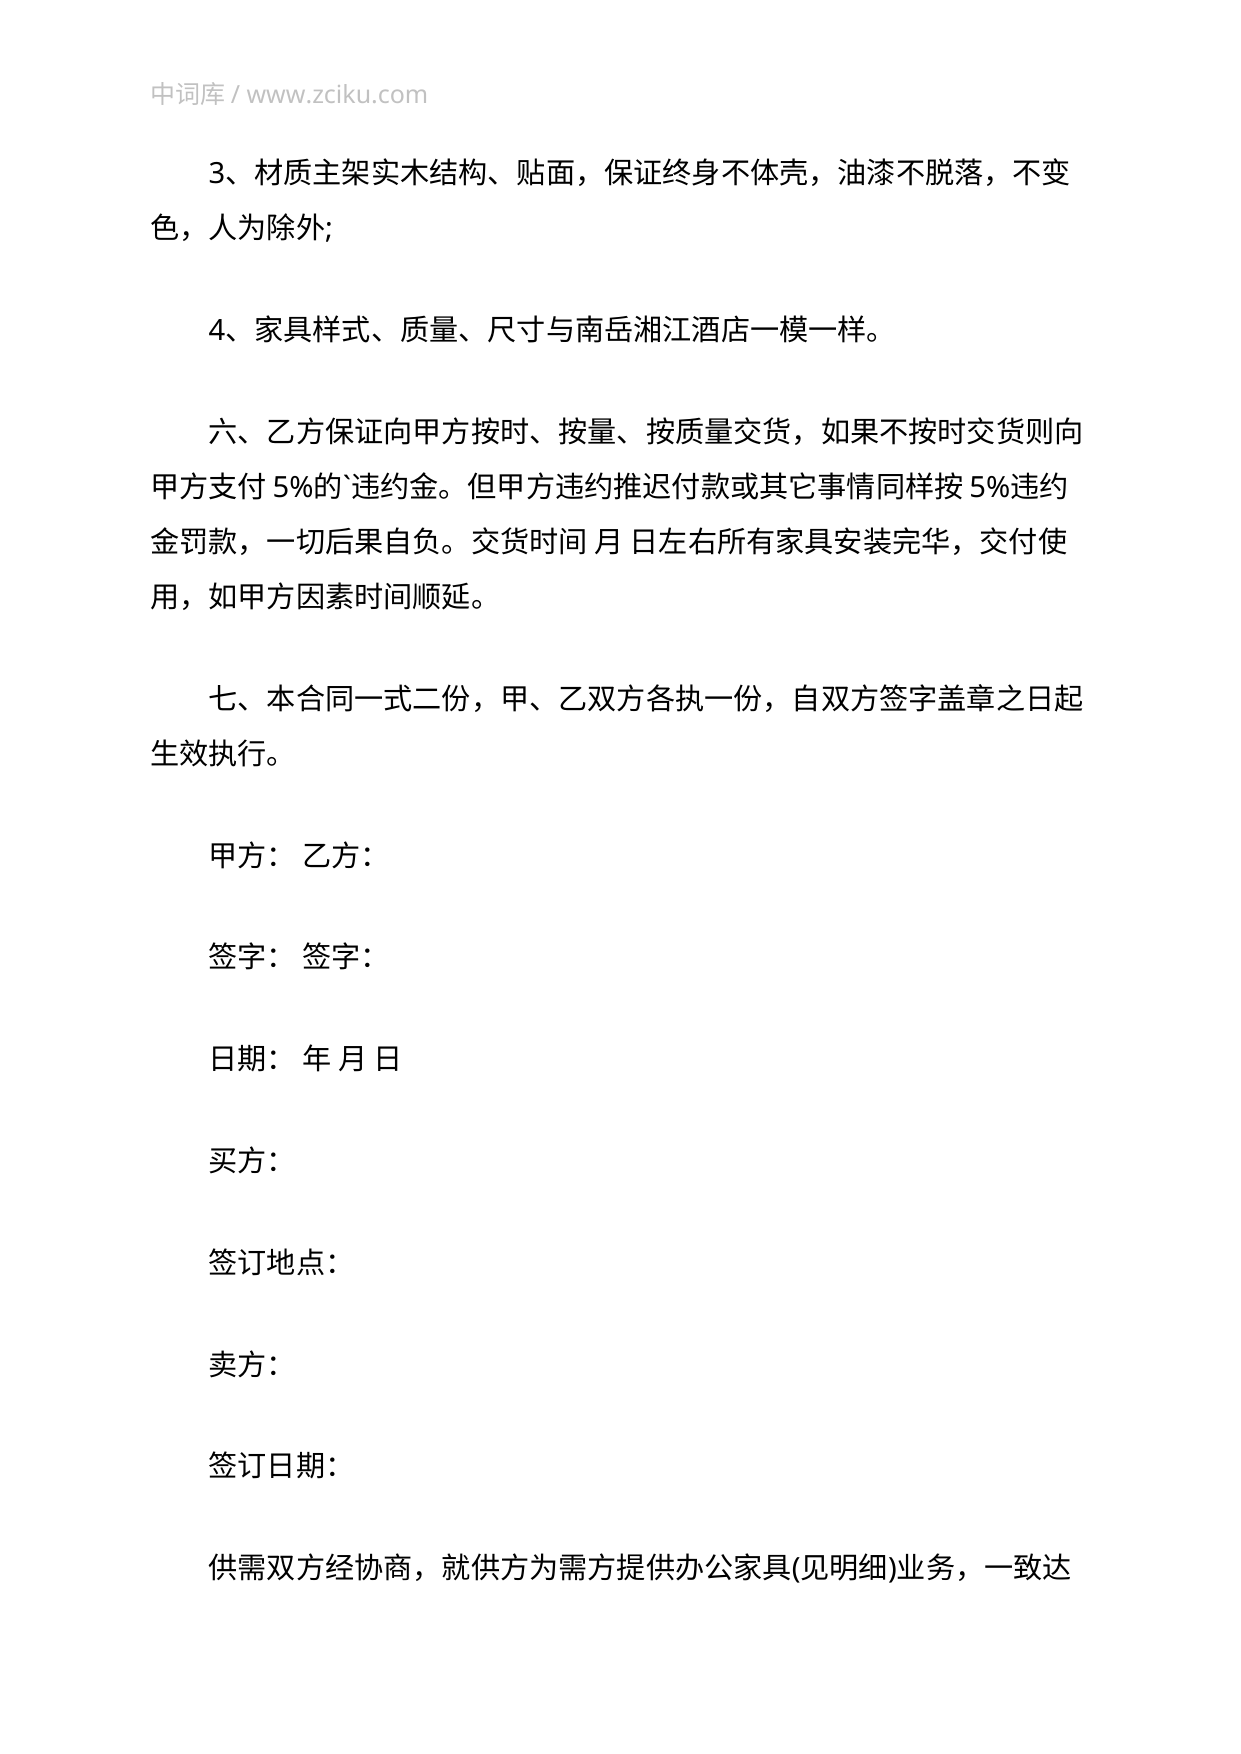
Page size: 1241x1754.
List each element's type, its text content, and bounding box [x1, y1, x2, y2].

text 卖方： [150, 1341, 1090, 1383]
text 七、本合同一式二份，甲、乙双方各执一份，自双方签字盖章之日起生效执行。 [150, 676, 1090, 773]
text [150, 1544, 1090, 1587]
text 买方： [150, 1137, 1090, 1180]
text 签订地点： [150, 1239, 1090, 1282]
text 日期： 年 月 日 [150, 1036, 1090, 1078]
text 4、家具样式、质量、尺寸与南岳湘江酒店一模一样。 [150, 307, 1090, 349]
text 3、材质主架实木结构、贴面，保证终身不体壳，油漆不脱落，不变色，人为除外; [150, 150, 1090, 247]
text 甲方： 乙方： [150, 832, 1090, 874]
text 签字： 签字： [150, 934, 1090, 976]
text 六、乙方保证向甲方按时、按量、按质量交货，如果不按时交货则向甲方支付5%的`违约金。但甲方违约推迟付款或其它事情同样按5%违约金罚款，一切后果自负。交货时间 月 日左右所有家具安装完华，交付使用，如甲方因素时间顺延。 [150, 409, 1090, 616]
text 签订日期： [150, 1443, 1090, 1485]
